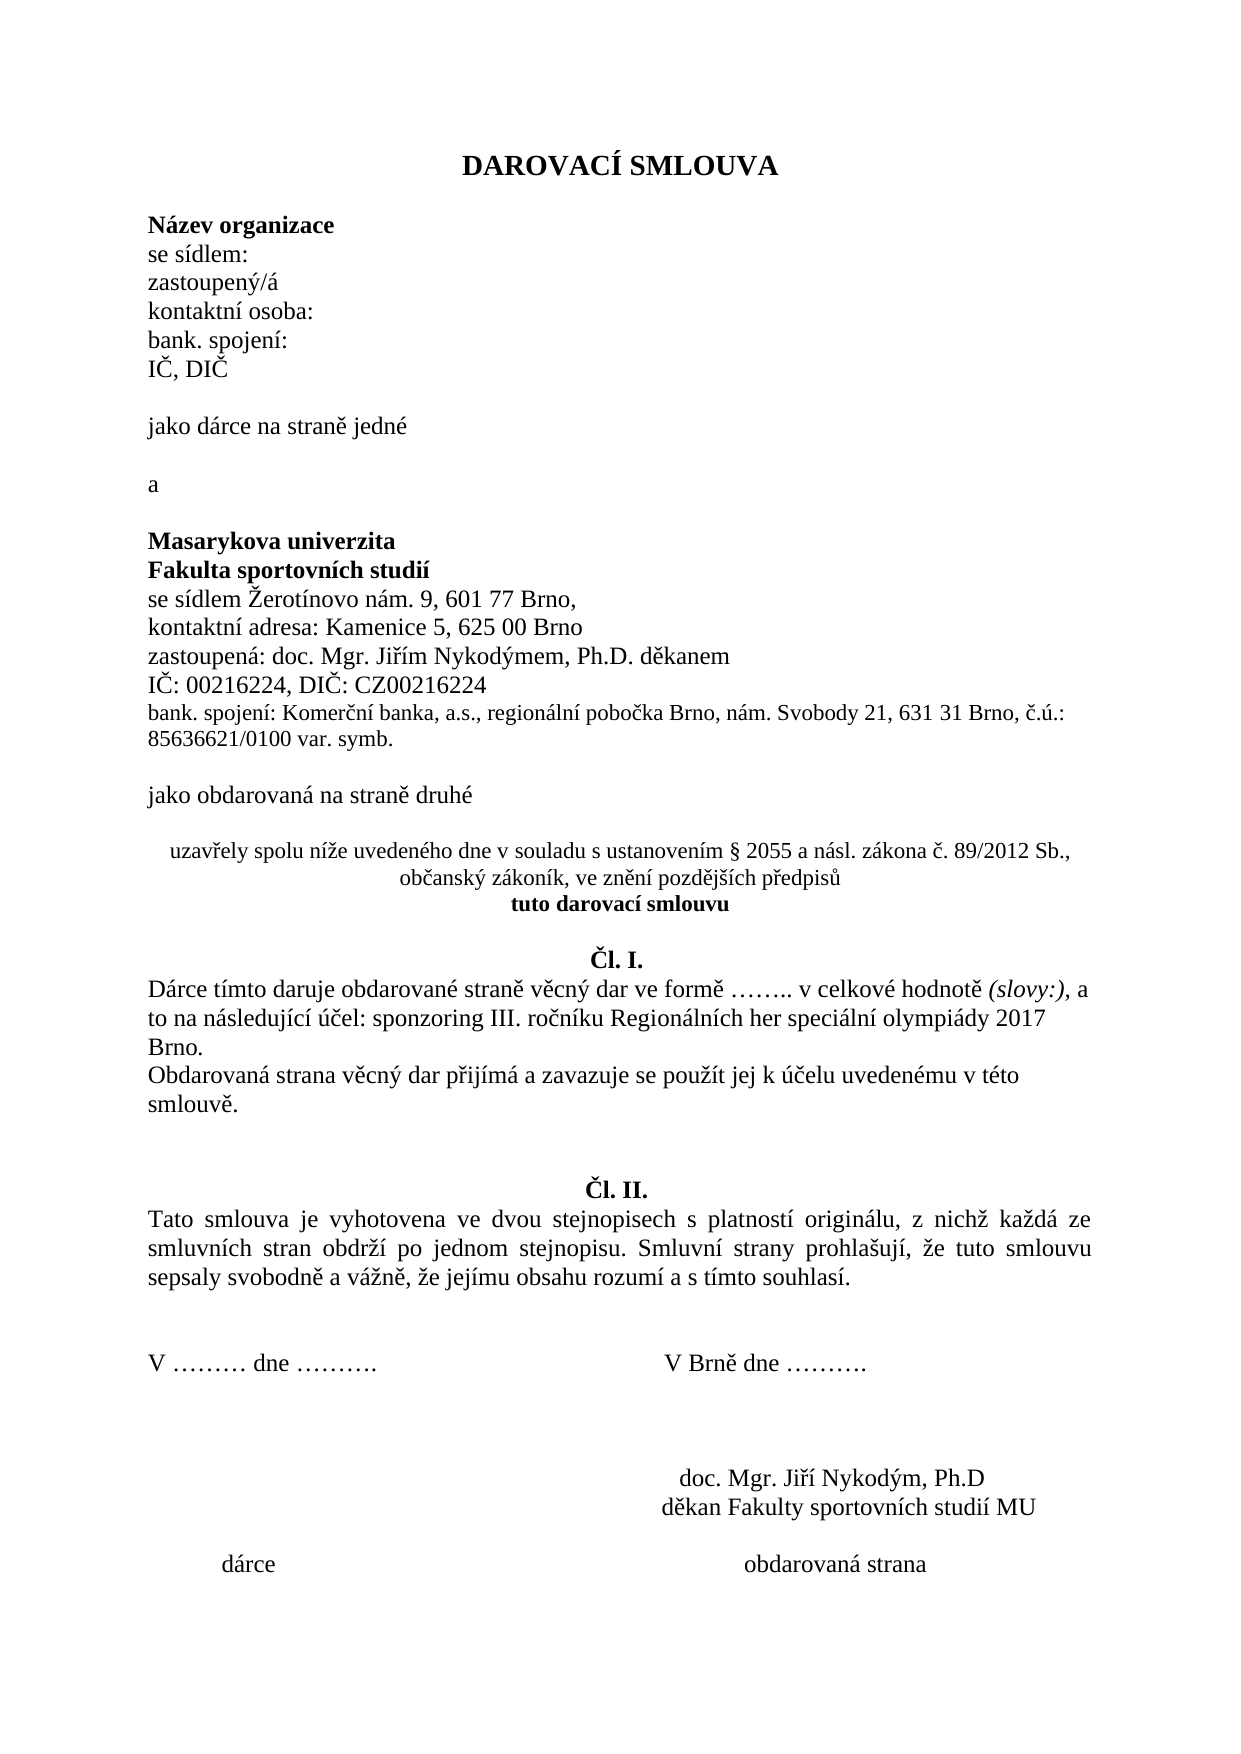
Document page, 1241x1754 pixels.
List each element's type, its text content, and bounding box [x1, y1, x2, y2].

text jako dárce na straně jedné [148, 411, 1093, 440]
text Fakulta sportovních studií [148, 555, 1093, 584]
text dárce obdarovaná strana [221, 1549, 1093, 1578]
text Název organizace [148, 210, 1093, 239]
text a [148, 469, 1093, 497]
text kontaktní osoba: [148, 296, 1093, 325]
text IČ: 00216224, DIČ: CZ00216224 [148, 670, 1093, 699]
text Čl. I. [148, 945, 1085, 974]
text jako obdarovaná na straně druhé [148, 780, 1093, 809]
text Dárce tímto daruje obdarované straně věcný dar ve formě …….. v celkové hodnotě (slovy:), a to na následující účel: sponzoring III. ročníku Regionálních her speciální olympiády 2017 Brno. Obdarovaná strana věcný dar přijímá a zavazuje se použít jej k účelu uvedenému v této smlouvě. [148, 974, 1093, 1118]
text uzavřely spolu níže uvedeného dne v souladu s ustanovením § 2055 a násl. zákona č. 89/2012 Sb., občanský zákoník, ve znění pozdějších předpisů [148, 838, 1093, 890]
text doc. Mgr. Jiří Nykodým, Ph.D [148, 1463, 1093, 1492]
text Čl. II. [148, 1175, 1085, 1204]
text bank. spojení: Komerční banka, a.s., regionální pobočka Brno, nám. Svobody 21, 631 31 Brno, č.ú.: 85636621/0100 var. symb. [148, 699, 1093, 751]
text se sídlem Žerotínovo nám. 9, 601 77 Brno, [148, 584, 1093, 612]
text děkan Fakulty sportovních studií MU [148, 1492, 1093, 1520]
text Tato smlouva je vyhotovena ve dvou stejnopisech s platností originálu, z nichž každá ze smluvních stran obdrží po jednom stejnopisu. Smluvní strany prohlašují, že tuto smlouvu sepsaly svobodně a vážně, že jejímu obsahu rozumí a s tímto souhlasí. [148, 1204, 1093, 1290]
text tuto darovací smlouvu [148, 890, 1093, 917]
text Masarykova univerzita [148, 526, 1093, 555]
text IČ, DIČ [148, 354, 1093, 382]
text se sídlem: [148, 239, 1093, 267]
text zastoupený/á [148, 267, 1093, 296]
text DAROVACÍ SMLOUVA [148, 148, 1093, 181]
text V ……… dne ………. V Brně dne ………. [148, 1348, 1093, 1377]
text zastoupená: doc. Mgr. Jiřím Nykodýmem, Ph.D. děkanem [148, 641, 1093, 670]
text bank. spojení: [148, 325, 1093, 354]
text kontaktní adresa: Kamenice 5, 625 00 Brno [148, 612, 1093, 641]
